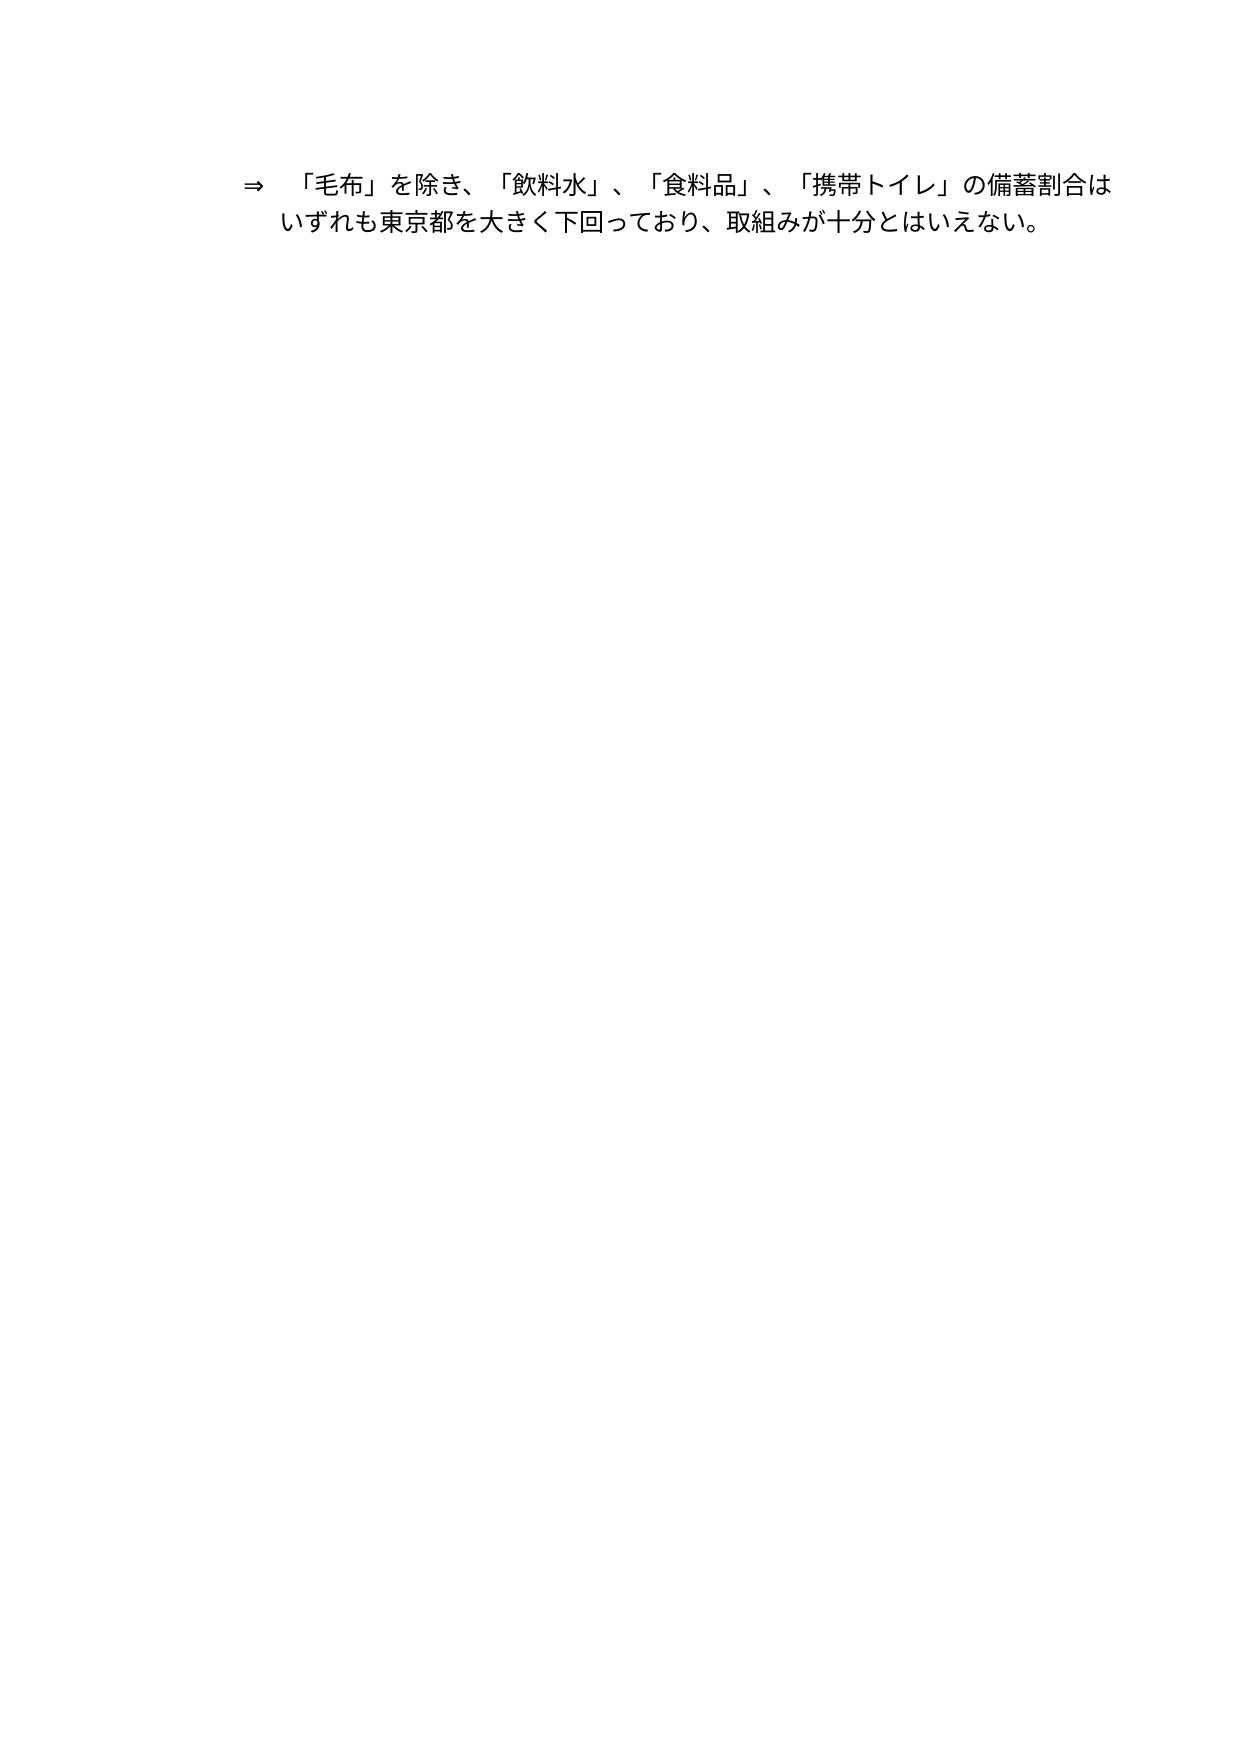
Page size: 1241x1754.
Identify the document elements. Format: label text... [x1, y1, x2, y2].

text ⇒ 「毛布」を除き、「飲料水」、「食料品」、「携帯トイレ」の備蓄割合は [118, 164, 1122, 202]
text いずれも東京都を大きく下回っており、取組みが十分とはいえない。 [217, 202, 1122, 239]
